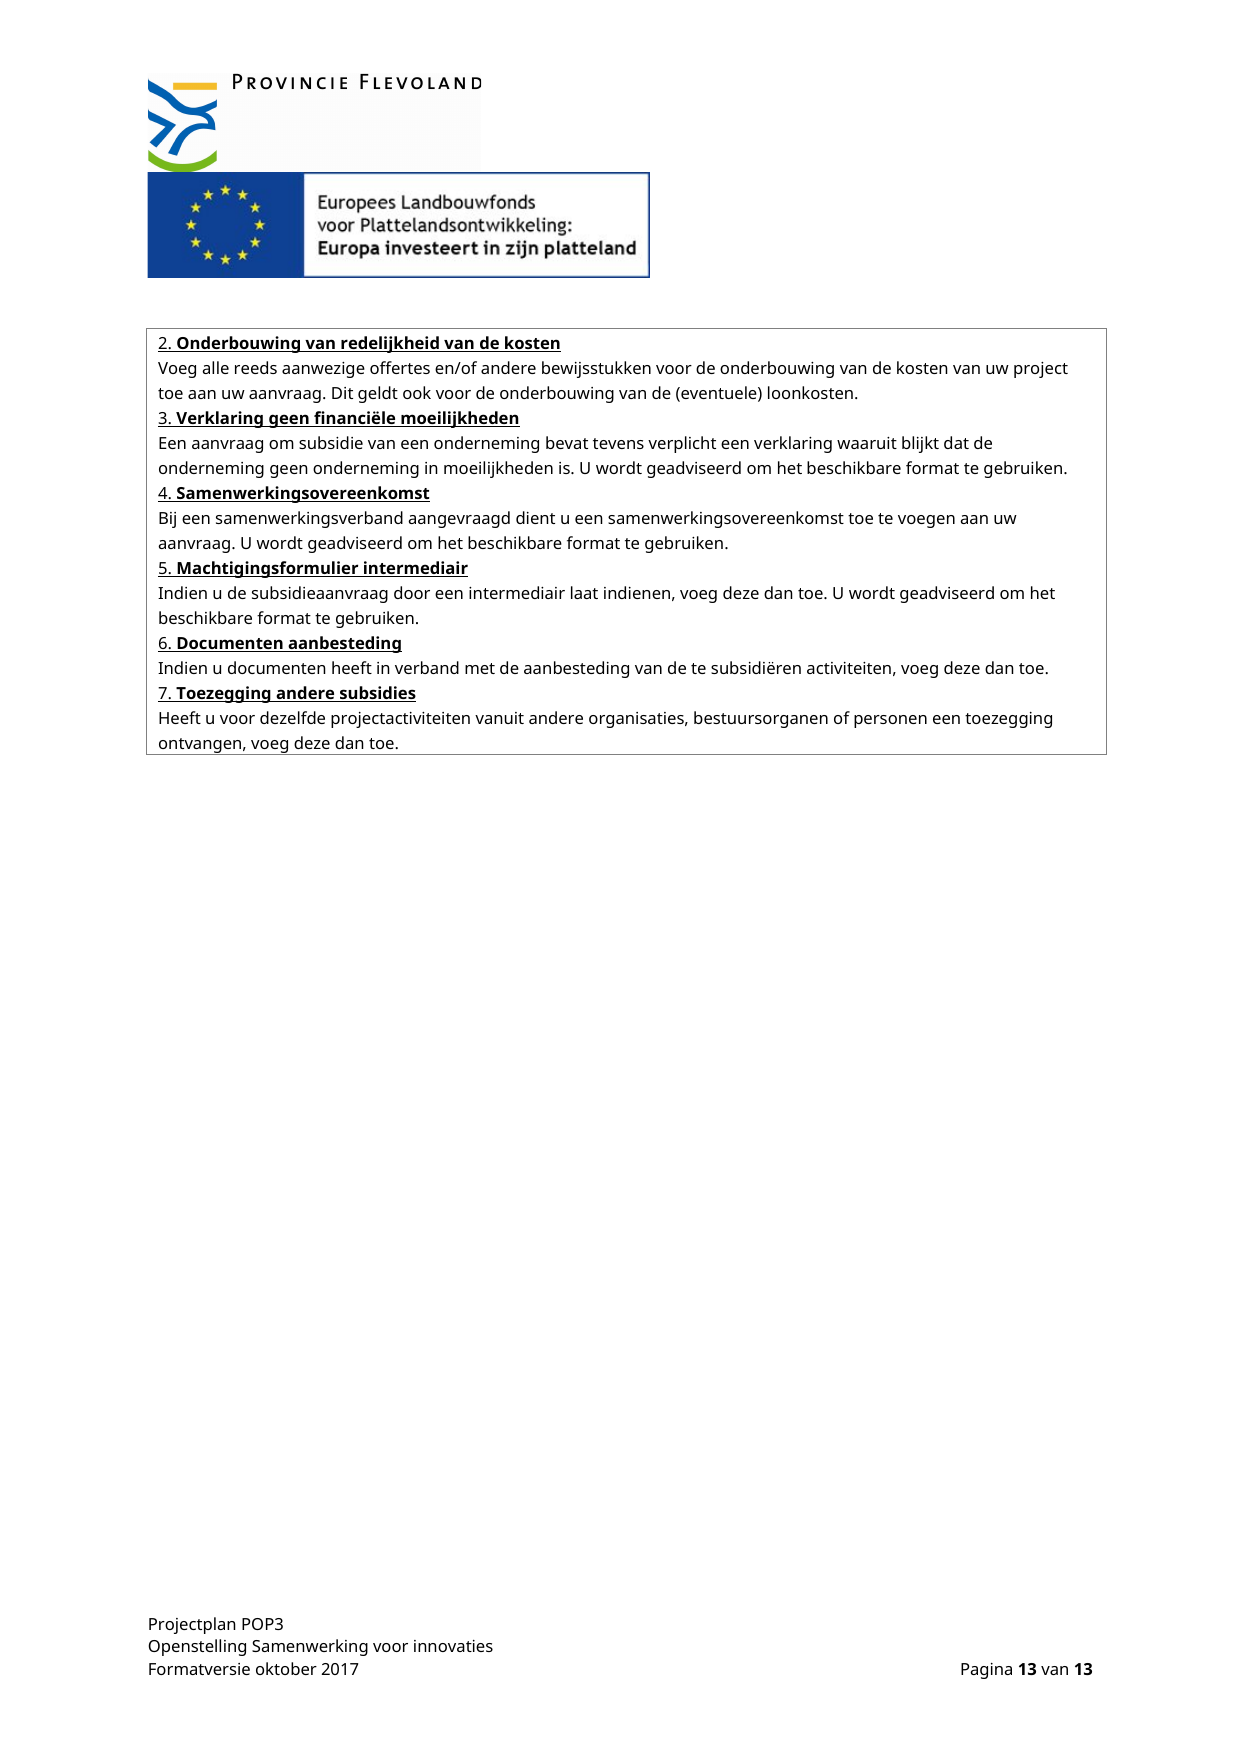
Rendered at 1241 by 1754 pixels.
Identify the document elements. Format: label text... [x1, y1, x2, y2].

picture [147, 73, 650, 278]
